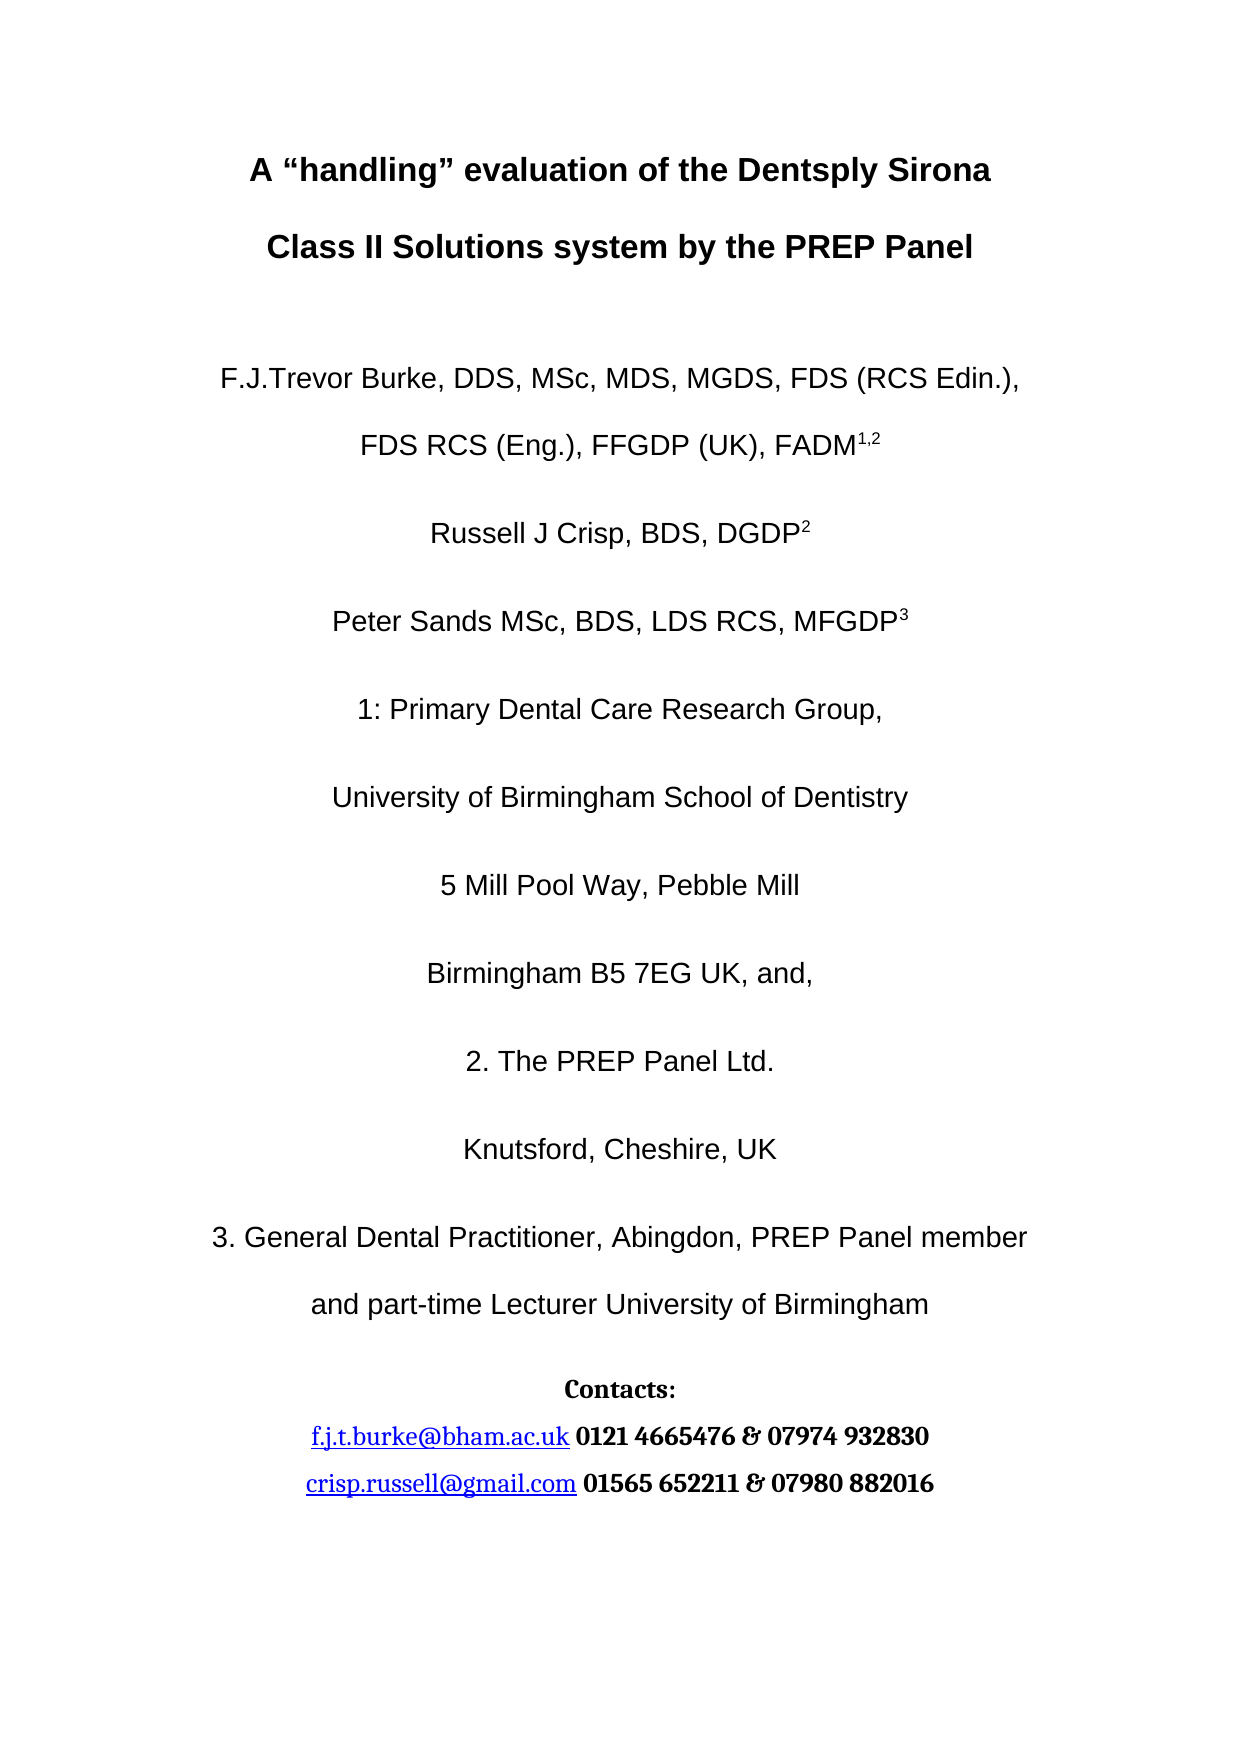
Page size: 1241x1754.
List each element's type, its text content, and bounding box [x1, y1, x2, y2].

text 3. General Dental Practitioner, Abingdon, PREP Panel member and part-time Lecturer University of Birmingham [187, 1219, 1053, 1320]
text University of Birmingham School of Dentistry [187, 780, 1053, 813]
text 2. The PREP Panel Ltd. [187, 1044, 1053, 1077]
text Knutsford, Cheshire, UK [187, 1132, 1053, 1165]
text F.J.Trevor Burke, DDS, MSc, MDS, MGDS, FDS (RCS Edin.), FDS RCS (Eng.), FFGDP (UK), FADM1,2 [187, 361, 1053, 462]
text Russell J Crisp, BDS, DGDP2 [187, 516, 1053, 550]
text Peter Sands MSc, BDS, LDS RCS, MFGDP3 [187, 604, 1053, 638]
text Birmingham B5 7EG UK, and, [187, 956, 1053, 989]
text 5 Mill Pool Way, Pebble Mill [187, 868, 1053, 901]
text f.j.t.burke@bham.ac.uk 0121 4665476 & 07974 932830 crisp.russell@gmail.com 01565 652211 & 07980 882016 [187, 1421, 1053, 1538]
text Contacts: [187, 1374, 1053, 1406]
text Class II Solutions system by the PREP Panel [187, 227, 1053, 265]
text 1: Primary Dental Care Research Group, [187, 692, 1053, 726]
text A “handling” evaluation of the Dentsply Sirona [187, 150, 1053, 188]
